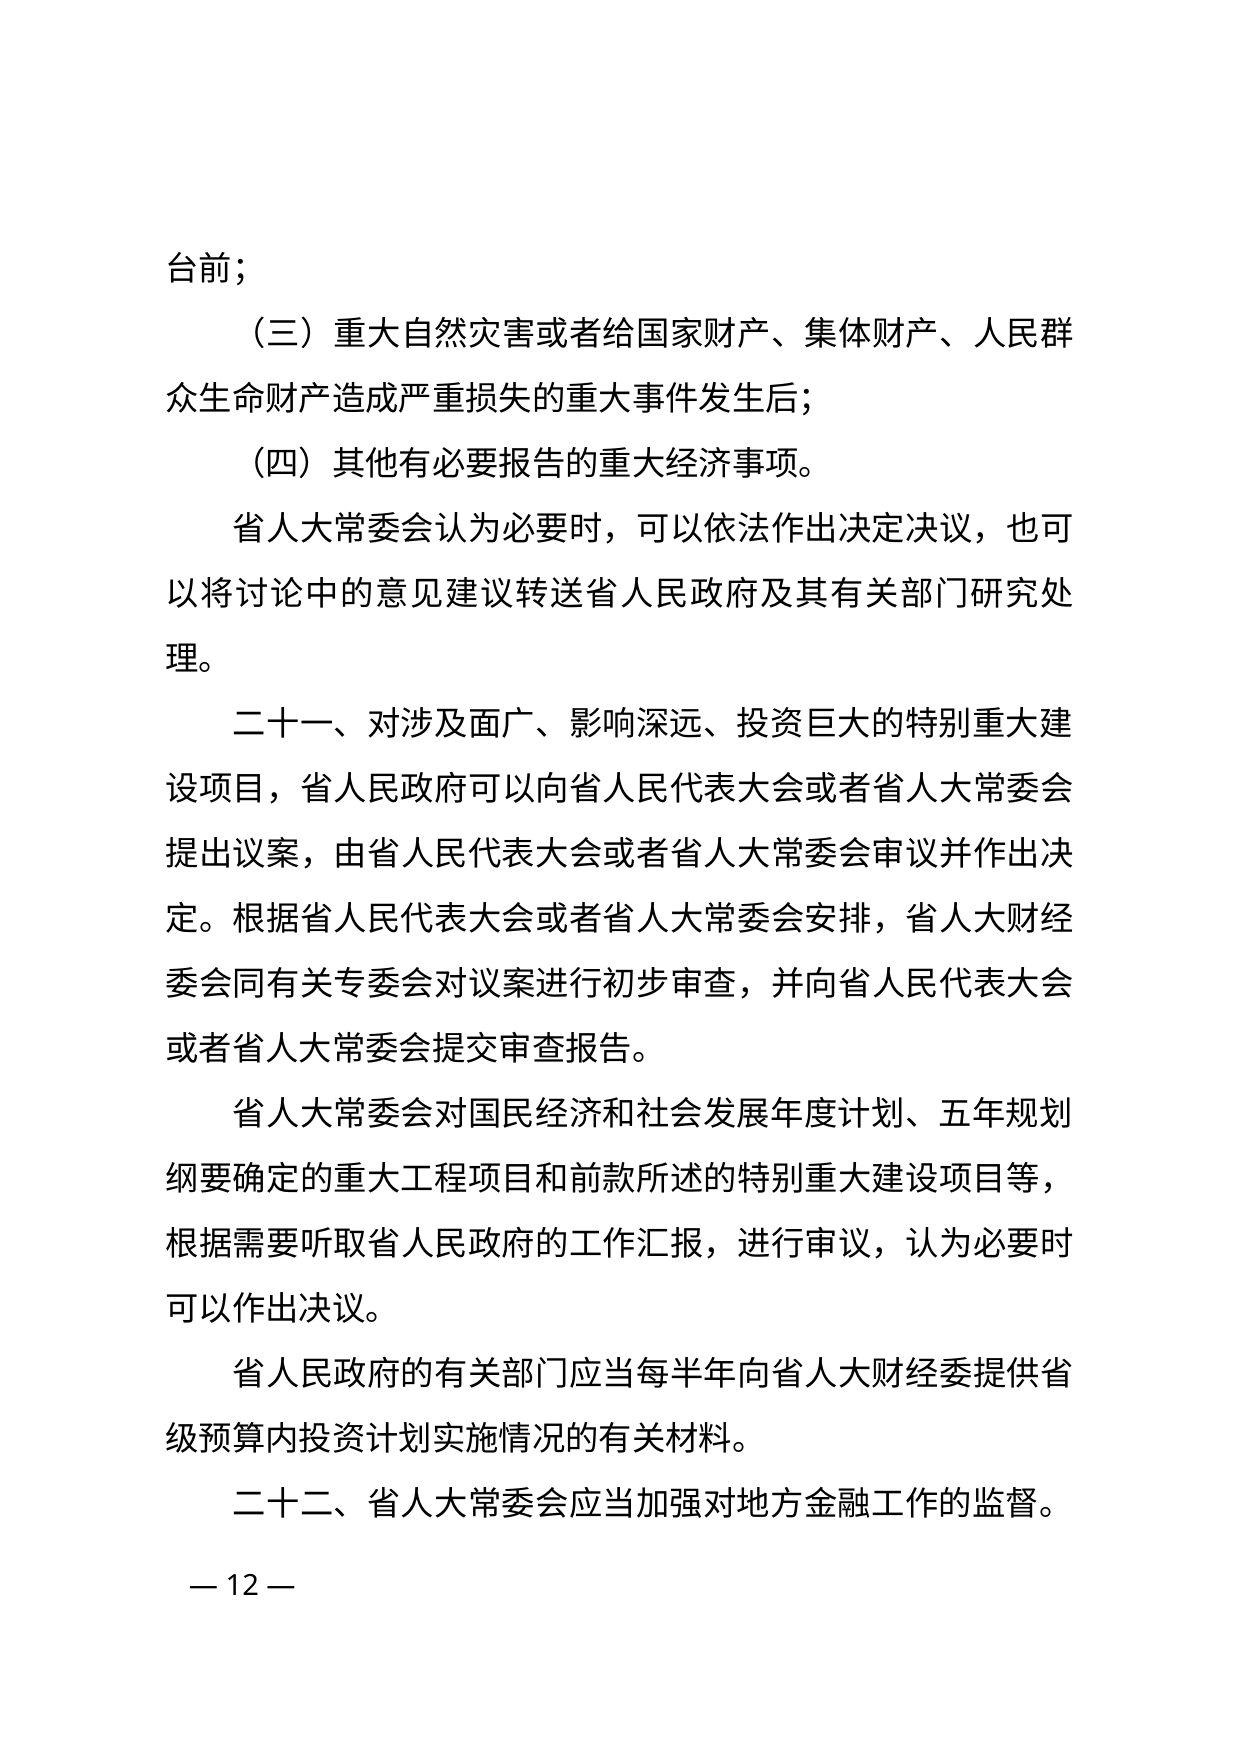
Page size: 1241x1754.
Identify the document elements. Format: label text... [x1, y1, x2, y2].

text 省人大常委会对国民经济和社会发展年度计划、五年规划纲要确定的重大工程项目和前款所述的特别重大建设项目等，根据需要听取省人民政府的工作汇报，进行审议，认为必要时可以作出决议。 [165, 1078, 1075, 1338]
text 省人大常委会认为必要时，可以依法作出决定决议，也可以将讨论中的意见建议转送省人民政府及其有关部门研究处理。 [165, 493, 1075, 688]
text （三）重大自然灾害或者给国家财产、集体财产、人民群众生命财产造成严重损失的重大事件发生后； [165, 298, 1075, 428]
text （四）其他有必要报告的重大经济事项。 [165, 428, 1075, 493]
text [165, 233, 1075, 298]
text 省人民政府的有关部门应当每半年向省人大财经委提供省级预算内投资计划实施情况的有关材料。 [165, 1338, 1075, 1468]
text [165, 1468, 1075, 1533]
text 二十一、对涉及面广、影响深远、投资巨大的特别重大建设项目，省人民政府可以向省人民代表大会或者省人大常委会提出议案，由省人民代表大会或者省人大常委会审议并作出决定。根据省人民代表大会或者省人大常委会安排，省人大财经委会同有关专委会对议案进行初步审查，并向省人民代表大会或者省人大常委会提交审查报告。 [165, 688, 1075, 1078]
